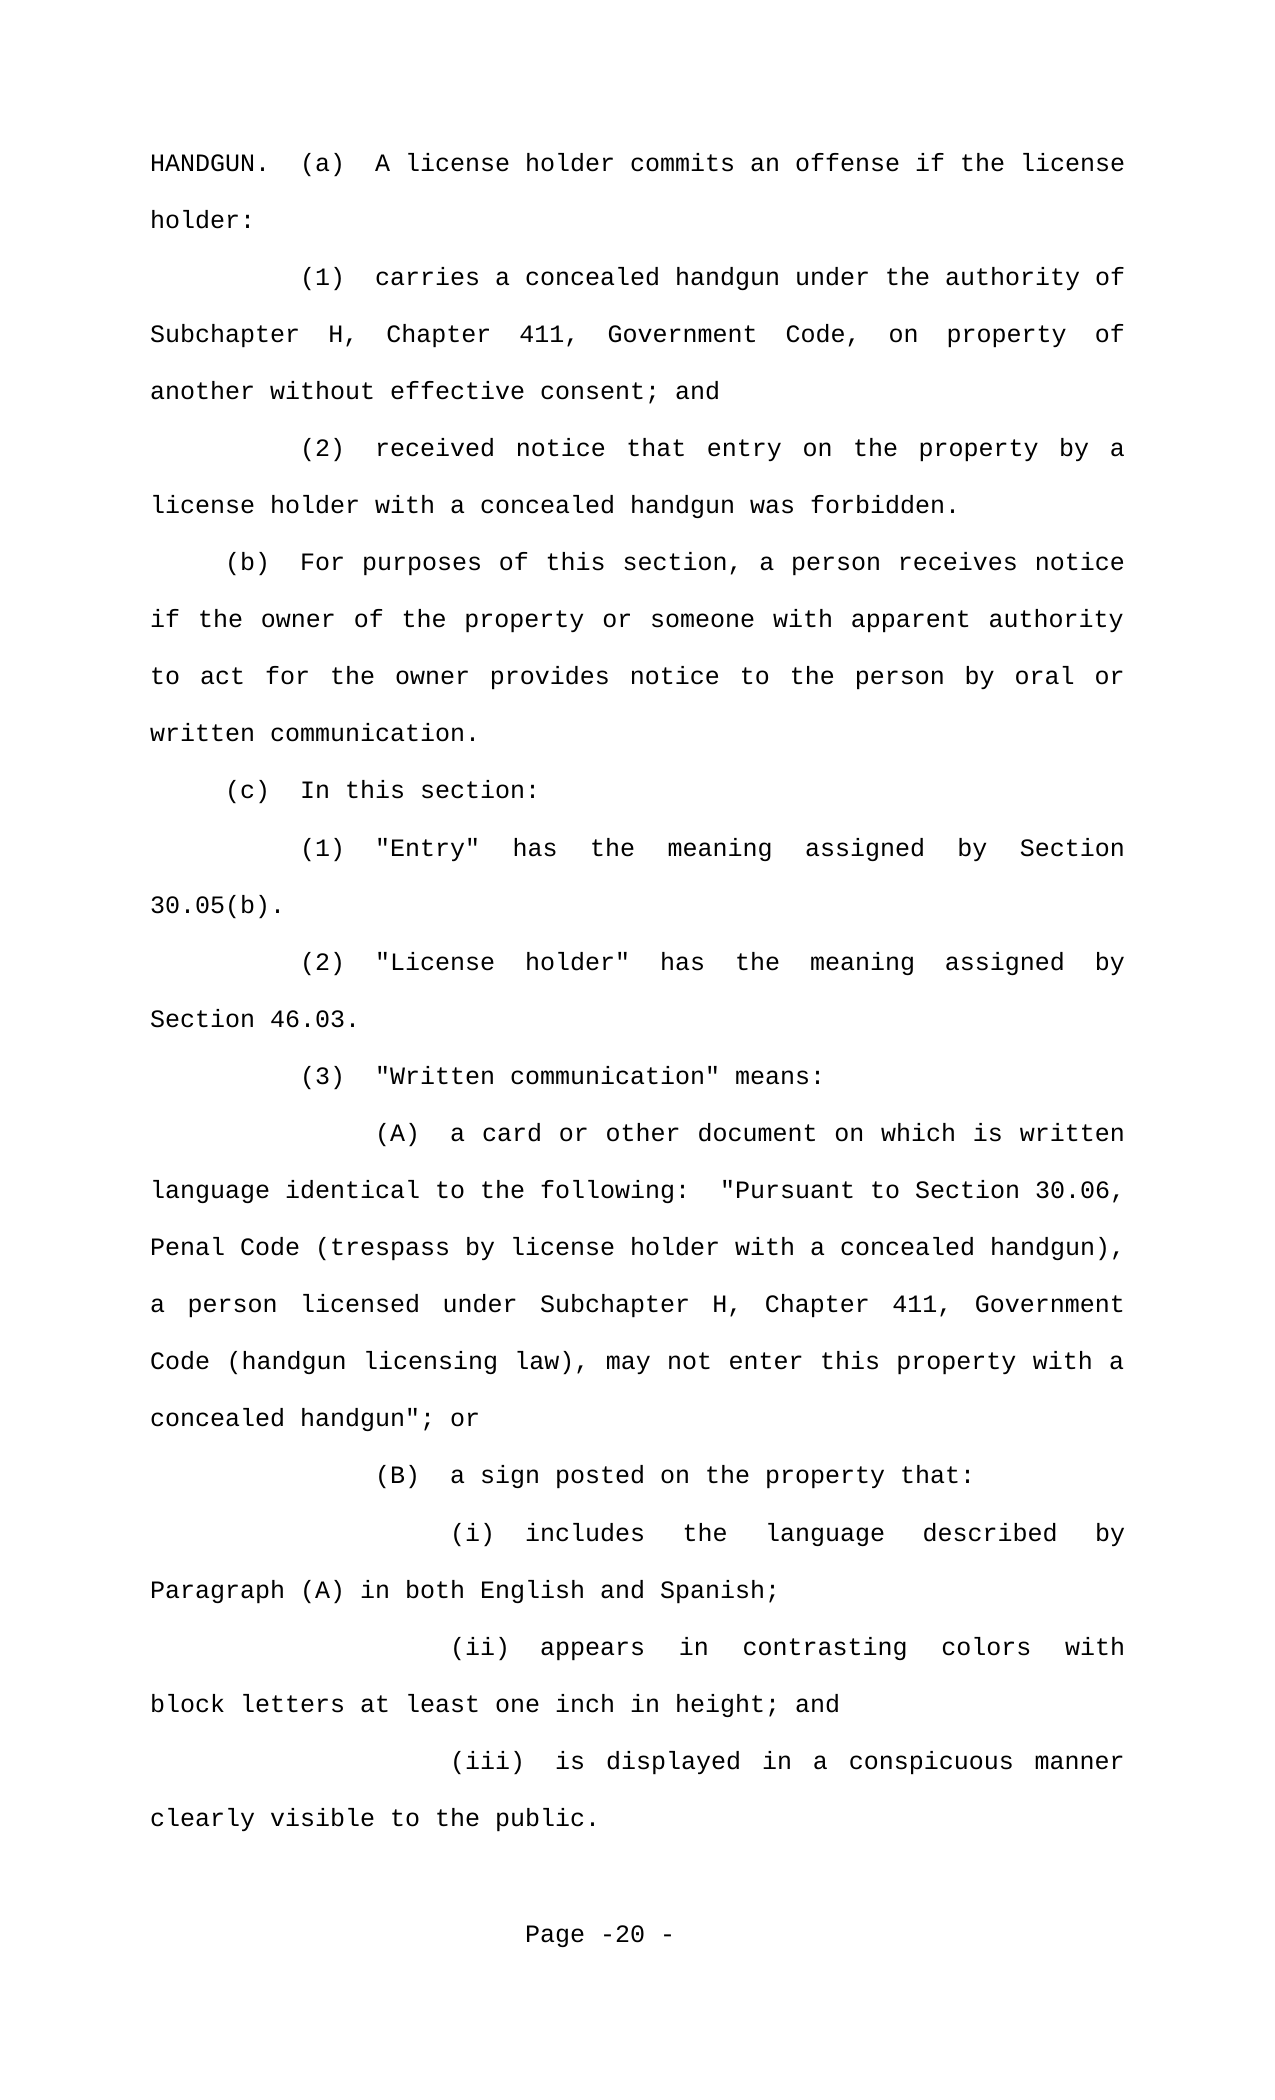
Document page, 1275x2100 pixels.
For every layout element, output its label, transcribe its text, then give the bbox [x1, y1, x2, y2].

text (i) includes the language described by Paragraph (A) in both English and Spanish; [150, 1520, 1125, 1606]
text (ii) appears in contrasting colors with block letters at least one inch in height; and [150, 1634, 1125, 1720]
text (c) In this section: [150, 778, 1125, 806]
text (1) "Entry" has the meaning assigned by Section 30.05(b). [150, 835, 1125, 921]
text (3) "Written communication" means: [150, 1063, 1125, 1092]
text (2) "License holder" has the meaning assigned by Section 46.03. [150, 949, 1125, 1035]
text (A) a card or other document on which is written language identical to the following: "Pursuant to Section 30.06, Penal Code (trespass by license holder with a concealed handgun), a person licensed under Subchapter H, Chapter 411, Government Code (handgun licensing law), may not enter this property with a concealed handgun"; or [150, 1120, 1125, 1434]
text (B) a sign posted on the property that: [150, 1463, 1125, 1491]
text (2) received notice that entry on the property by a license holder with a concealed handgun was forbidden. [150, 435, 1125, 521]
text (iii) is displayed in a conspicuous manner clearly visible to the public. [150, 1748, 1125, 1834]
text Sec. 30.06. TRESPASS BY LICENSE HOLDER WITH A CONCEALED HANDGUN. (a) A license holder commits an offense if the license holder: [150, 150, 1125, 236]
